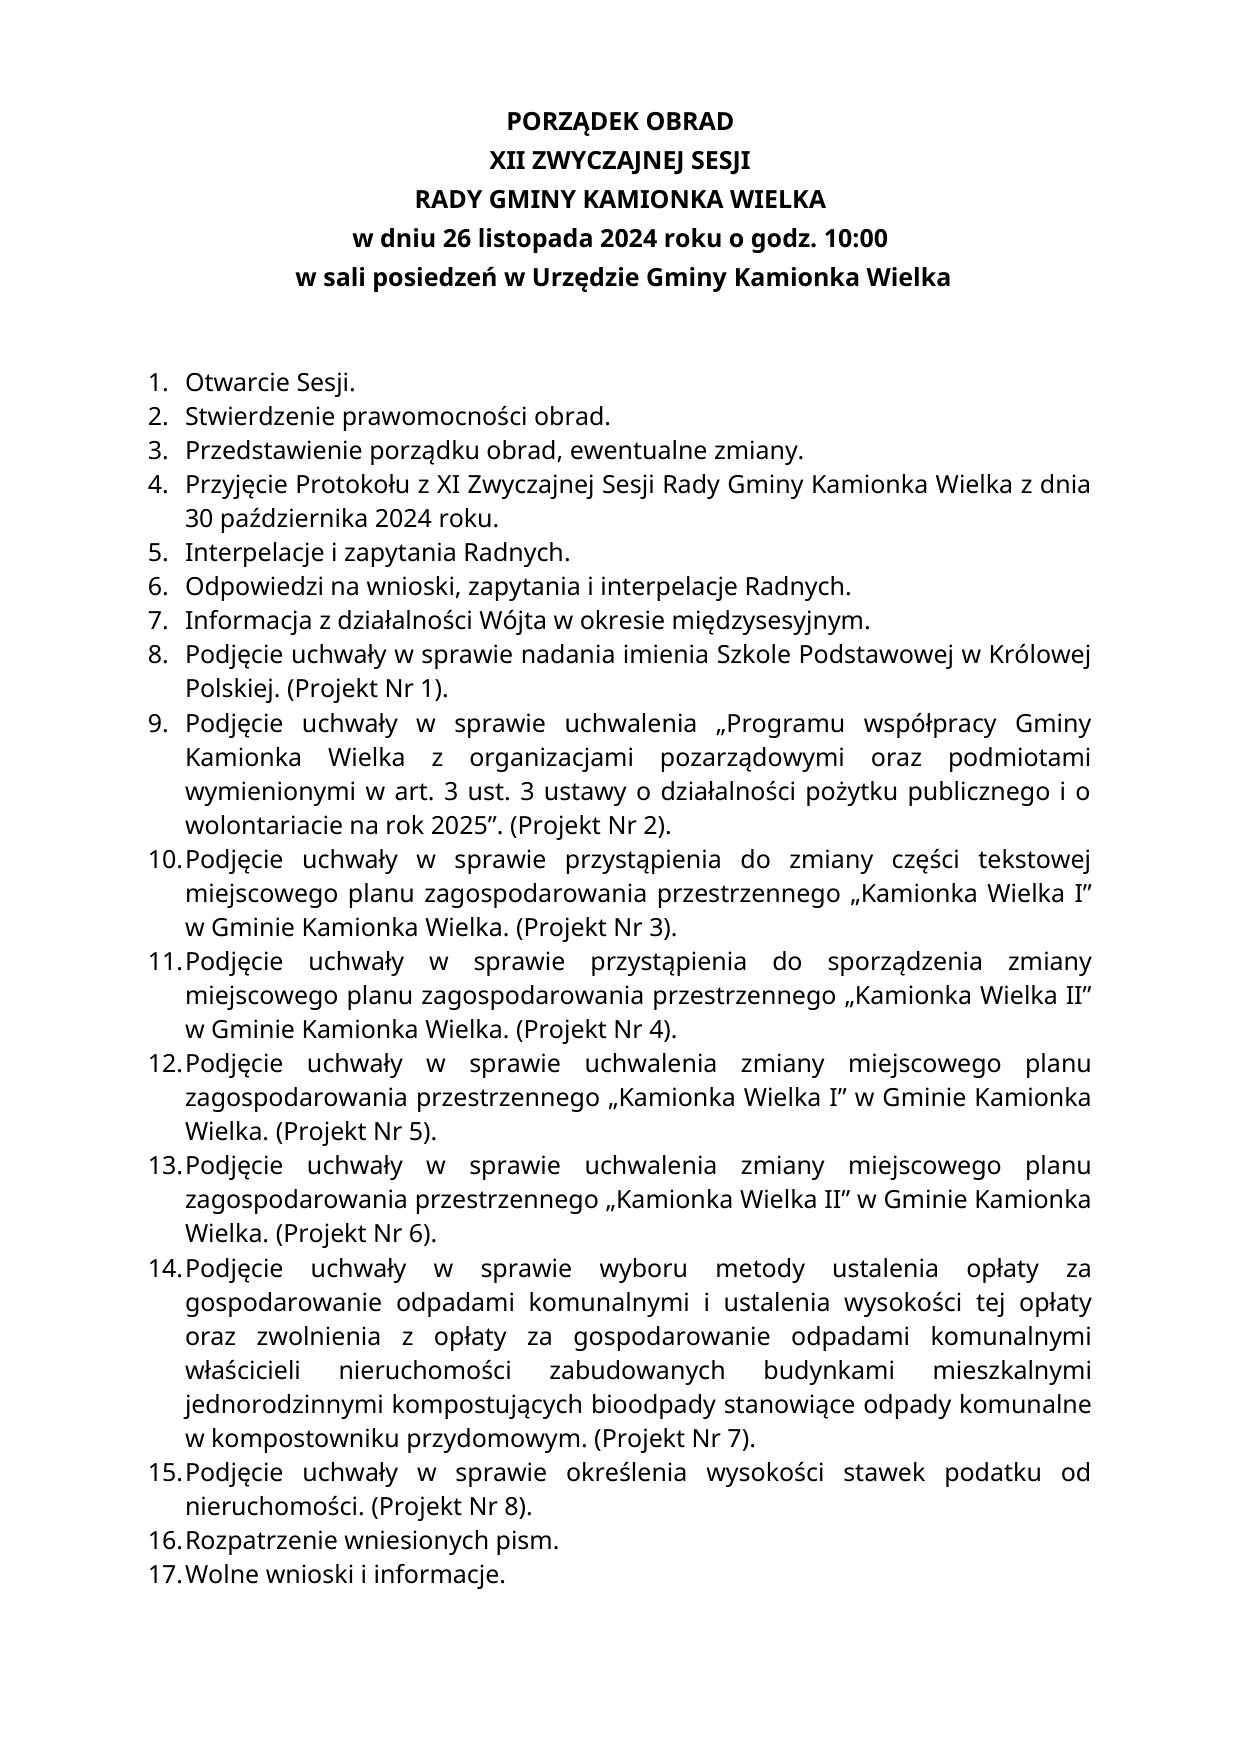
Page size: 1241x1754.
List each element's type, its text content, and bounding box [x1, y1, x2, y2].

list Podjęcie uchwały w sprawie przystąpienia do zmiany części tekstowej miejscowego planu zagospodarowania przestrzennego „Kamionka Wielka I” w Gminie Kamionka Wielka. (Projekt Nr 3). [148, 841, 1093, 944]
list Interpelacje i zapytania Radnych. [148, 535, 1093, 569]
list Przedstawienie porządku obrad, ewentualne zmiany. [148, 433, 1093, 467]
list Przyjęcie Protokołu z XI Zwyczajnej Sesji Rady Gminy Kamionka Wielka z dnia 30 października 2024 roku. [148, 467, 1093, 535]
list Odpowiedzi na wnioski, zapytania i interpelacje Radnych. [148, 569, 1093, 603]
list Podjęcie uchwały w sprawie uchwalenia zmiany miejscowego planu zagospodarowania przestrzennego „Kamionka Wielka II” w Gminie Kamionka Wielka. (Projekt Nr 6). [148, 1148, 1093, 1250]
list Stwierdzenie prawomocności obrad. [148, 399, 1093, 433]
text XII ZWYCZAJNEJ SESJI [148, 143, 1093, 177]
text w dniu 26 listopada 2024 roku o godz. 10:00 [148, 221, 1093, 255]
list Podjęcie uchwały w sprawie określenia wysokości stawek podatku od nieruchomości. (Projekt Nr 8). [148, 1454, 1093, 1523]
list Podjęcie uchwały w sprawie uchwalenia „Programu współpracy Gminy Kamionka Wielka z organizacjami pozarządowymi oraz podmiotami wymienionymi w art. 3 ust. 3 ustawy o działalności pożytku publicznego i o wolontariacie na rok 2025”. (Projekt Nr 2). [148, 705, 1093, 841]
list Rozpatrzenie wniesionych pism. [148, 1523, 1093, 1557]
list Wolne wnioski i informacje. [148, 1557, 1093, 1591]
list Otwarcie Sesji. [148, 364, 1093, 399]
list Podjęcie uchwały w sprawie wyboru metody ustalenia opłaty za gospodarowanie odpadami komunalnymi i ustalenia wysokości tej opłaty oraz zwolnienia z opłaty za gospodarowanie odpadami komunalnymi właścicieli nieruchomości zabudowanych budynkami mieszkalnymi jednorodzinnymi kompostujących bioodpady stanowiące odpady komunalne w kompostowniku przydomowym. (Projekt Nr 7). [148, 1250, 1093, 1454]
list Podjęcie uchwały w sprawie przystąpienia do sporządzenia zmiany miejscowego planu zagospodarowania przestrzennego „Kamionka Wielka II” w Gminie Kamionka Wielka. (Projekt Nr 4). [148, 944, 1093, 1046]
text RADY GMINY KAMIONKA WIELKA [148, 182, 1093, 216]
text w sali posiedzeń w Urzędzie Gminy Kamionka Wielka [148, 260, 1093, 294]
list Podjęcie uchwały w sprawie uchwalenia zmiany miejscowego planu zagospodarowania przestrzennego „Kamionka Wielka I” w Gminie Kamionka Wielka. (Projekt Nr 5). [148, 1046, 1093, 1148]
subtitle PORZĄDEK OBRAD [148, 103, 1093, 137]
list Podjęcie uchwały w sprawie nadania imienia Szkole Podstawowej w Królowej Polskiej. (Projekt Nr 1). [148, 637, 1093, 705]
list Informacja z działalności Wójta w okresie międzysesyjnym. [148, 603, 1093, 637]
